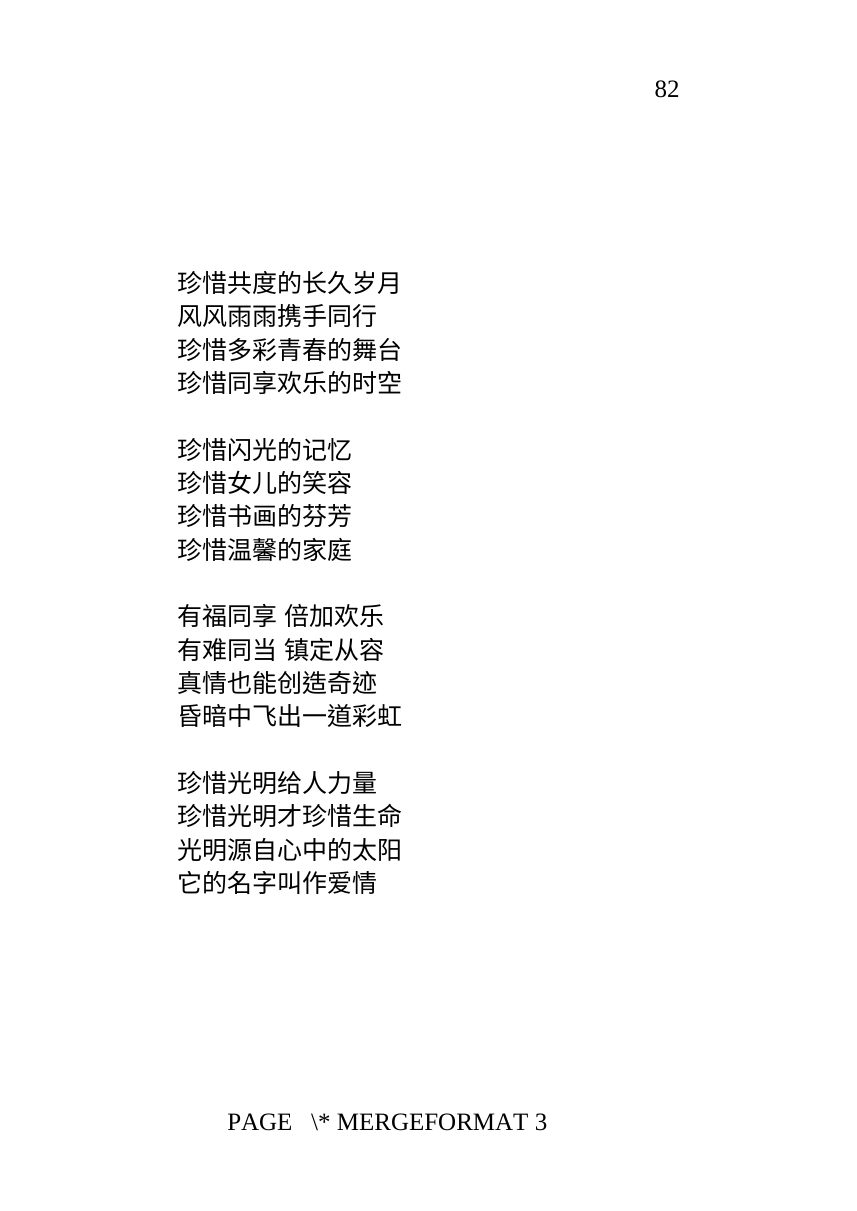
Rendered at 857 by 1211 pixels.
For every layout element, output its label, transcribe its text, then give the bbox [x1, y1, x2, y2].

text 它的名字叫作爱情 [177, 866, 679, 899]
text 光明源自心中的太阳 [177, 832, 679, 866]
text 真情也能创造奇迹 [177, 666, 679, 699]
text 珍惜共度的长久岁月 [177, 266, 679, 299]
text 珍惜闪光的记忆 [177, 432, 679, 466]
text 珍惜女儿的笑容 [177, 466, 679, 499]
text 有福同享 倍加欢乐 [177, 599, 679, 632]
text 珍惜书画的芬芳 [177, 499, 679, 532]
text 珍惜同享欢乐的时空 [177, 366, 679, 399]
text 珍惜光明才珍惜生命 [177, 799, 679, 832]
text 风风雨雨携手同行 [177, 299, 679, 332]
text 珍惜多彩青春的舞台 [177, 332, 679, 366]
text 珍惜光明给人力量 [177, 766, 679, 799]
text 珍惜温馨的家庭 [177, 532, 679, 566]
text 有难同当 镇定从容 [177, 632, 679, 666]
text 昏暗中飞出一道彩虹 [177, 699, 679, 732]
